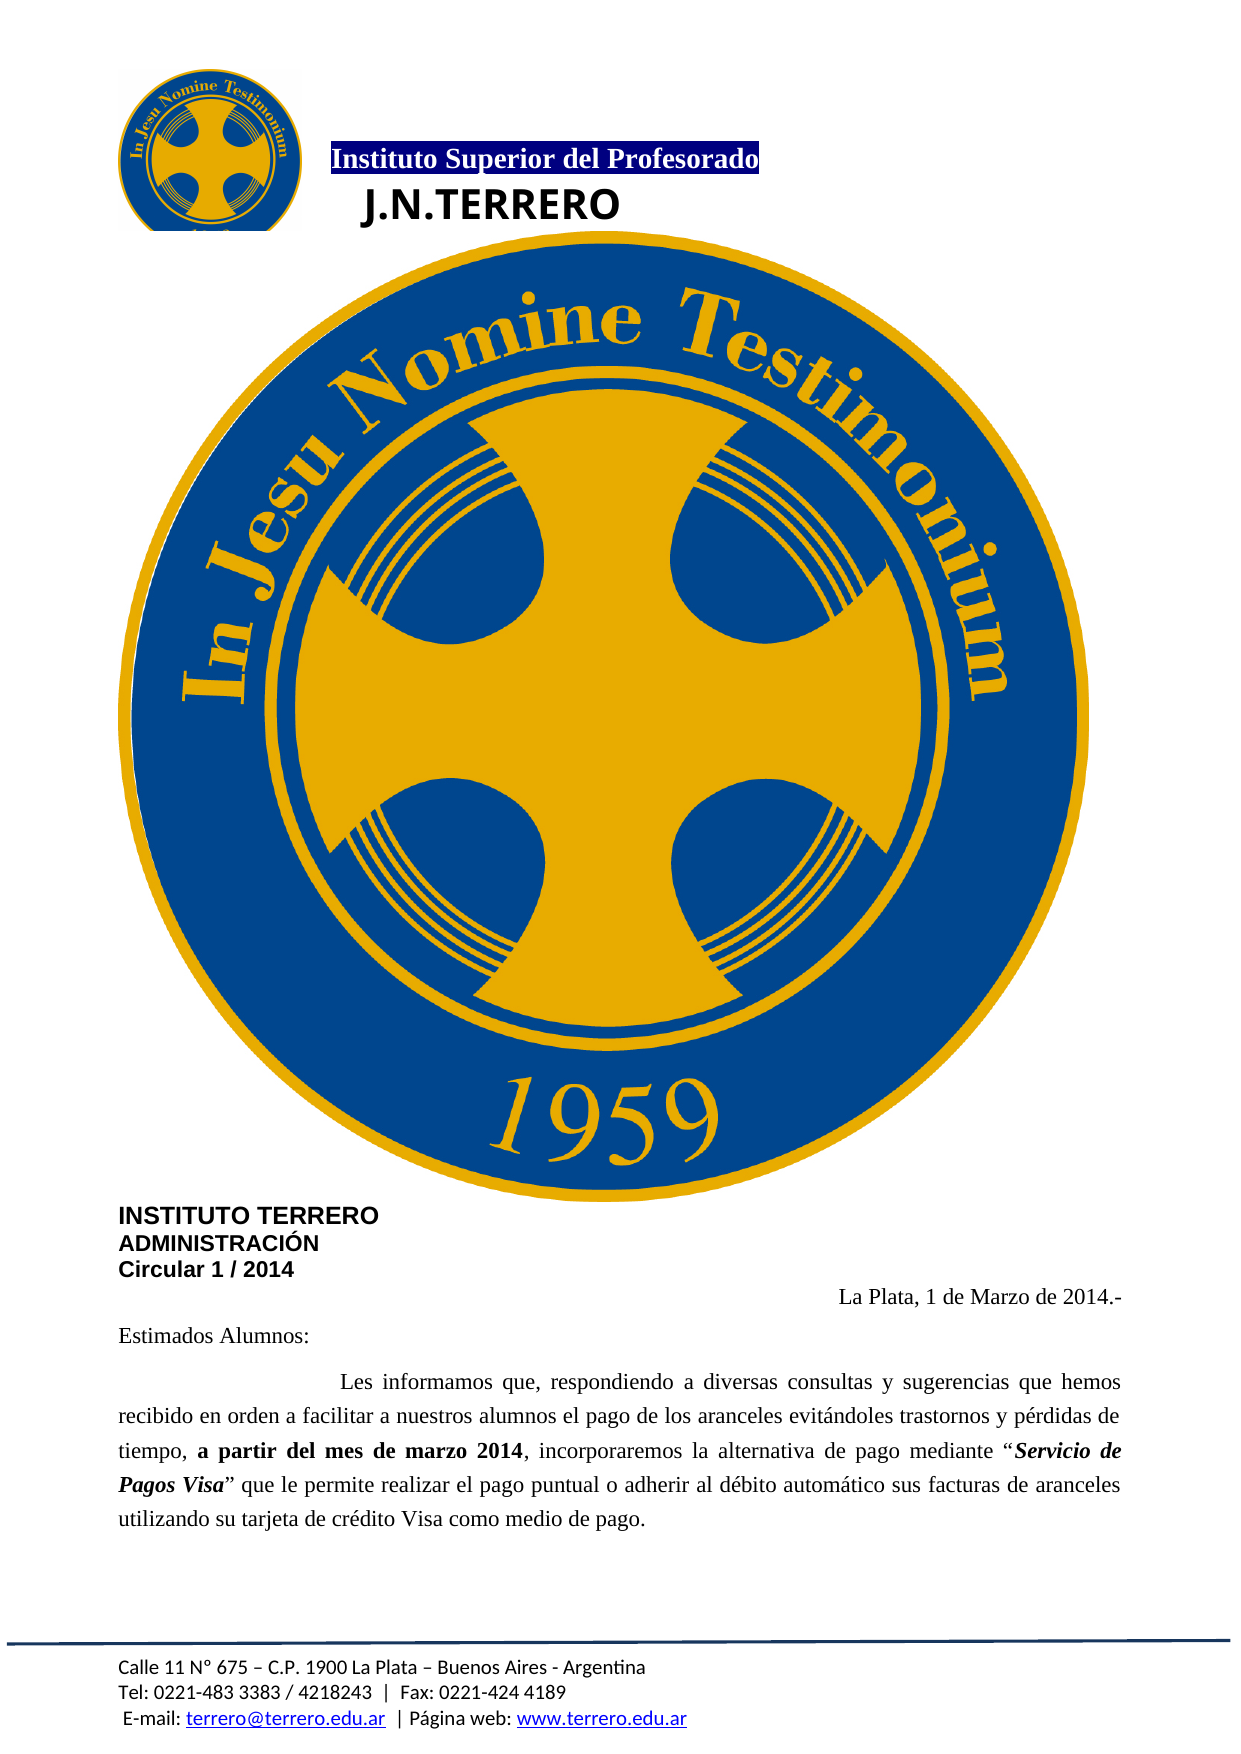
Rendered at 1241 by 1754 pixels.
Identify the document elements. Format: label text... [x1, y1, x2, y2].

text Estimados Alumnos: [118, 1322, 1122, 1348]
text Les informamos que, respondiendo a diversas consultas y sugerencias que hemos recibido en orden a facilitar a nuestros alumnos el pago de los aranceles evitándoles trastornos y pérdidas de tiempo, a partir del mes de marzo 2014, incorporaremos la alternativa de pago mediante “Servicio de Pagos Visa” que le permite realizar el pago puntual o adherir al débito automático sus facturas de aranceles utilizando su tarjeta de crédito Visa como medio de pago. [118, 1368, 1122, 1531]
subtitle INSTITUTO TERRERO [118, 1201, 1122, 1230]
subtitle ADMINISTRACIÓN [118, 1230, 1122, 1256]
text Circular 1 / 2014 [118, 1256, 1122, 1283]
text La Plata, 1 de Marzo de 2014.- [118, 1283, 1122, 1309]
picture [118, 69, 1089, 1201]
